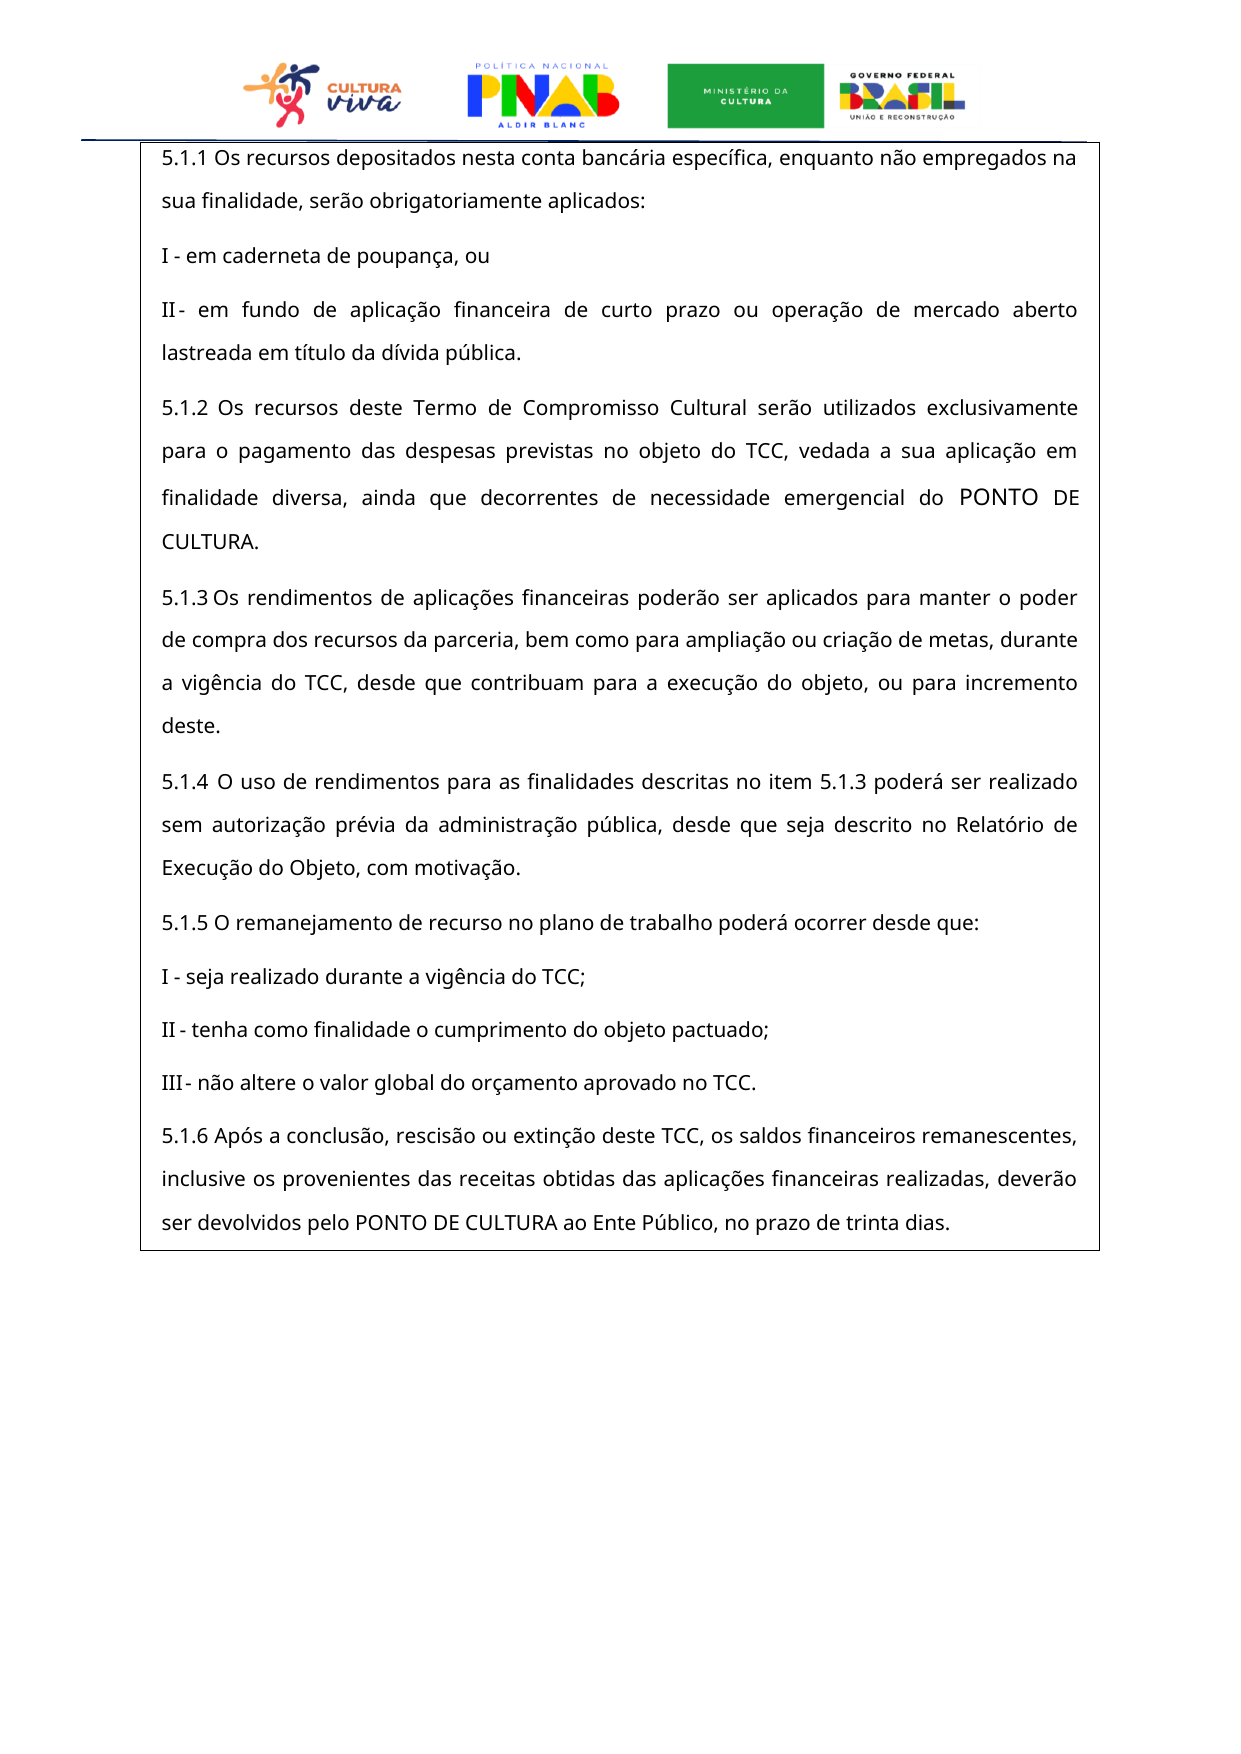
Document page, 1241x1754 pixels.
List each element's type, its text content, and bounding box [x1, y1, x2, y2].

picture [188, 54, 993, 140]
table_header 5.1.1 Os recursos depositados nesta conta bancária específica, enquanto não empregados na sua finalidade, serão obrigatoriamente aplicados: - em caderneta de poupança, ou - em fundo de aplicação financeira de curto prazo ou operação de mercado aberto lastreada em título da dívida pública. Os recursos deste Termo de Compromisso Cultural serão utilizados exclusivamente para o pagamento das despesas previstas no objeto do TCC, vedada a sua aplicação em finalidade diversa, ainda que decorrentes de necessidade emergencial do PONTO DE CULTURA. Os rendimentos de aplicações financeiras poderão ser aplicados para manter o poder de compra dos recursos da parceria, bem como para ampliação ou criação de metas, durante a vigência do TCC, desde que contribuam para a execução do objeto, ou para incremento deste. O uso de rendimentos para as finalidades descritas no item 5.1.3 poderá ser realizado sem autorização prévia da administração pública, desde que seja descrito no Relatório de Execução do Objeto, com motivação. O remanejamento de recurso no plano de trabalho poderá ocorrer desde que: - seja realizado durante a vigência do TCC; - tenha como finalidade o cumprimento do objeto pactuado; - não altere o valor global do orçamento aprovado no TCC. 5.1.6 Após a conclusão, rescisão ou extinção deste TCC, os saldos financeiros remanescentes, inclusive os provenientes das receitas obtidas das aplicações financeiras realizadas, deverão ser devolvidos pelo PONTO DE CULTURA ao Ente Público, no prazo de trinta dias. [141, 143, 1099, 1250]
